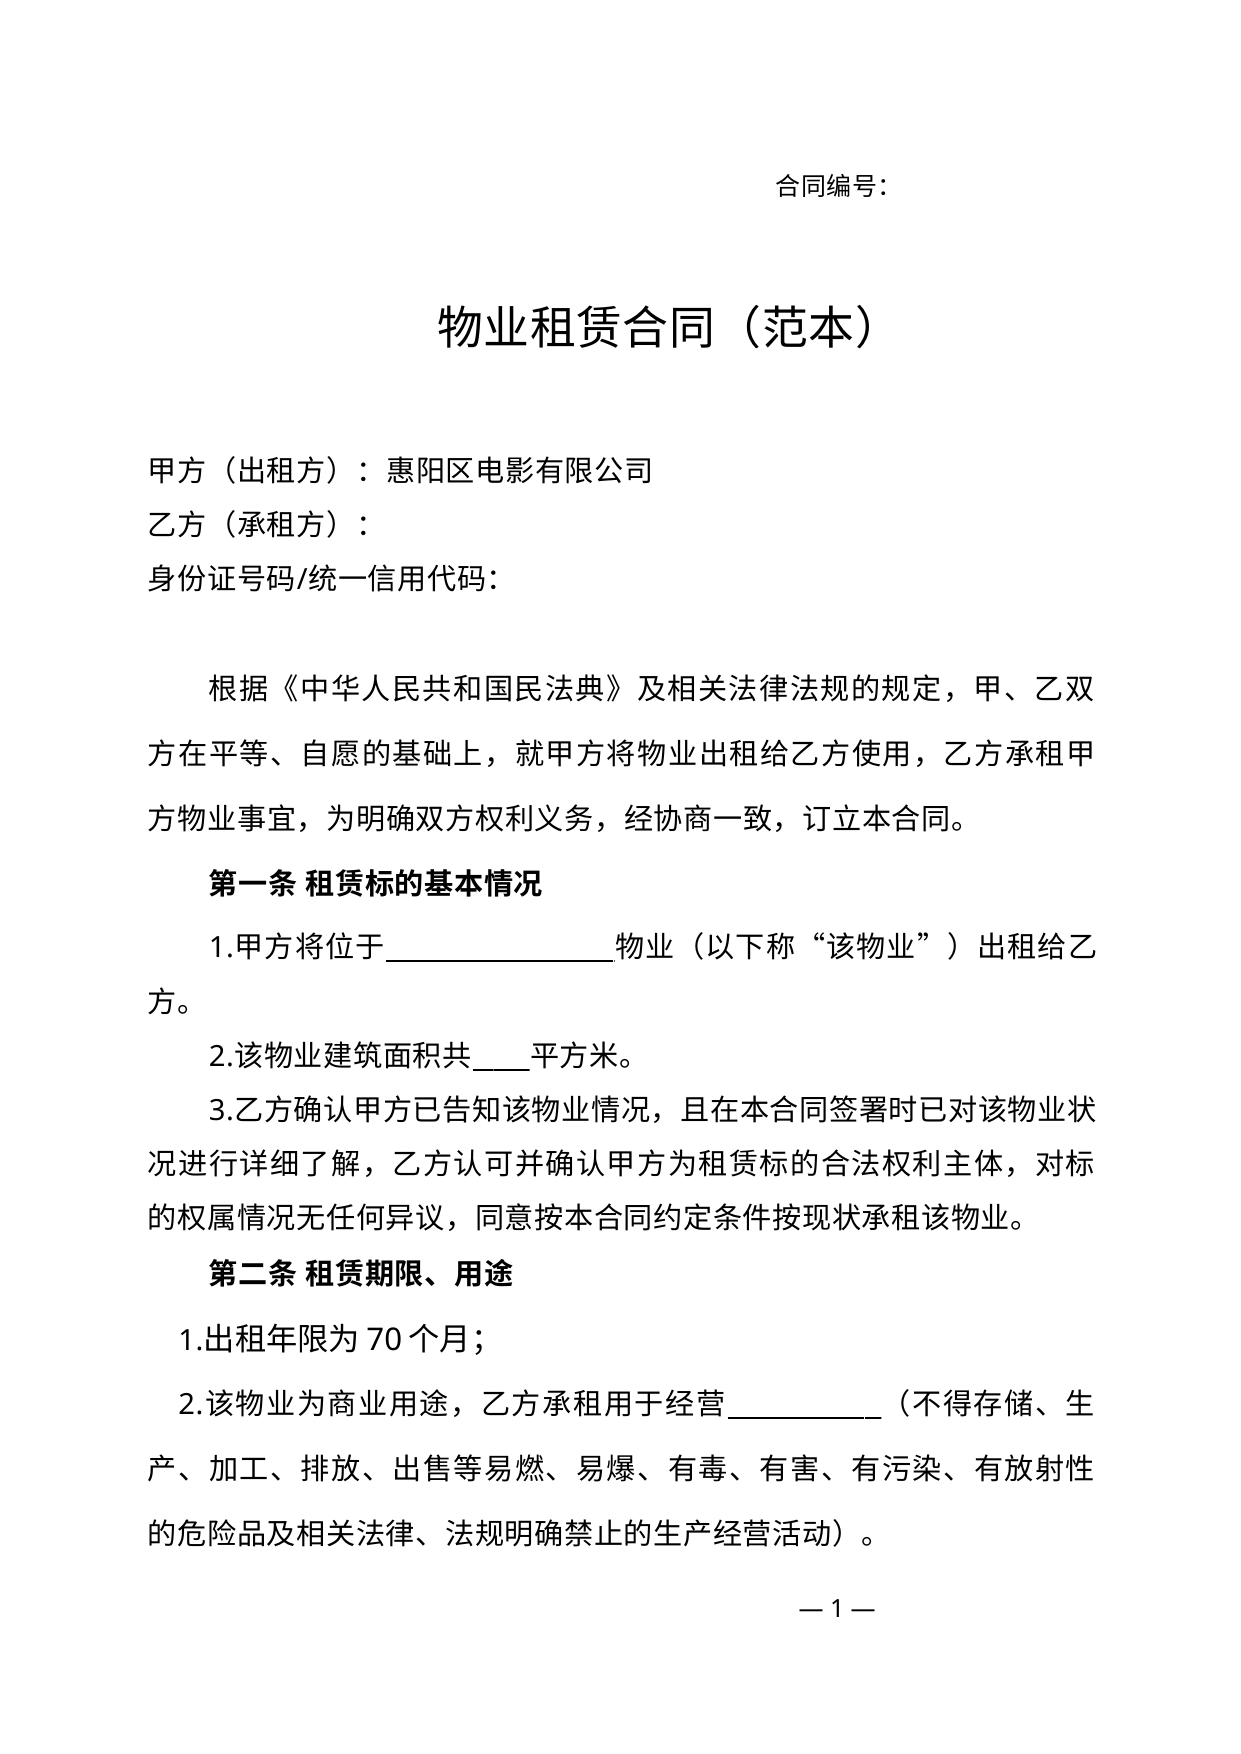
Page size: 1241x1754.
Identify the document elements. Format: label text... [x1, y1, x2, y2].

text 物业租赁合同（范本） [148, 275, 1098, 373]
list 1.甲方将位于 物业（以下称“该物业”）出租给乙方。 [148, 914, 1098, 1023]
text 3.乙方确认甲方已告知该物业情况，且在本合同签署时已对该物业状况进行详细了解，乙方认可并确认甲方为租赁标的合法权利主体，对标的权属情况无任何异议，同意按本合同约定条件按现状承租该物业。 [148, 1077, 1098, 1239]
text 乙方（承租方）： [148, 492, 1098, 546]
text 合同编号： [148, 145, 1098, 210]
text 身份证号码/统一信用代码： [148, 546, 1098, 600]
list 根据《中华人民共和国民法典》及相关法律法规的规定，甲、乙双方在平等、自愿的基础上，就甲方将物业出租给乙方使用，乙方承租甲方物业事宜，为明确双方权利义务，经协商一致，订立本合同。 [148, 654, 1095, 849]
text 1.出租年限为70个月； [148, 1304, 1098, 1369]
text 甲方（出租方）：惠阳区电影有限公司 [148, 438, 1098, 492]
list 2.该物业建筑面积共 平方米。 [148, 1023, 1098, 1077]
list 2.该物业为商业用途，乙方承租用于经营 （不得存储、生产、加工、排放、出售等易燃、易爆、有毒、有害、有污染、有放射性的危险品及相关法律、法规明确禁止的生产经营活动）。 [148, 1369, 1095, 1564]
list 第二条 租赁期限、用途 [148, 1239, 1095, 1304]
list 第一条 租赁标的基本情况 [148, 849, 1095, 914]
